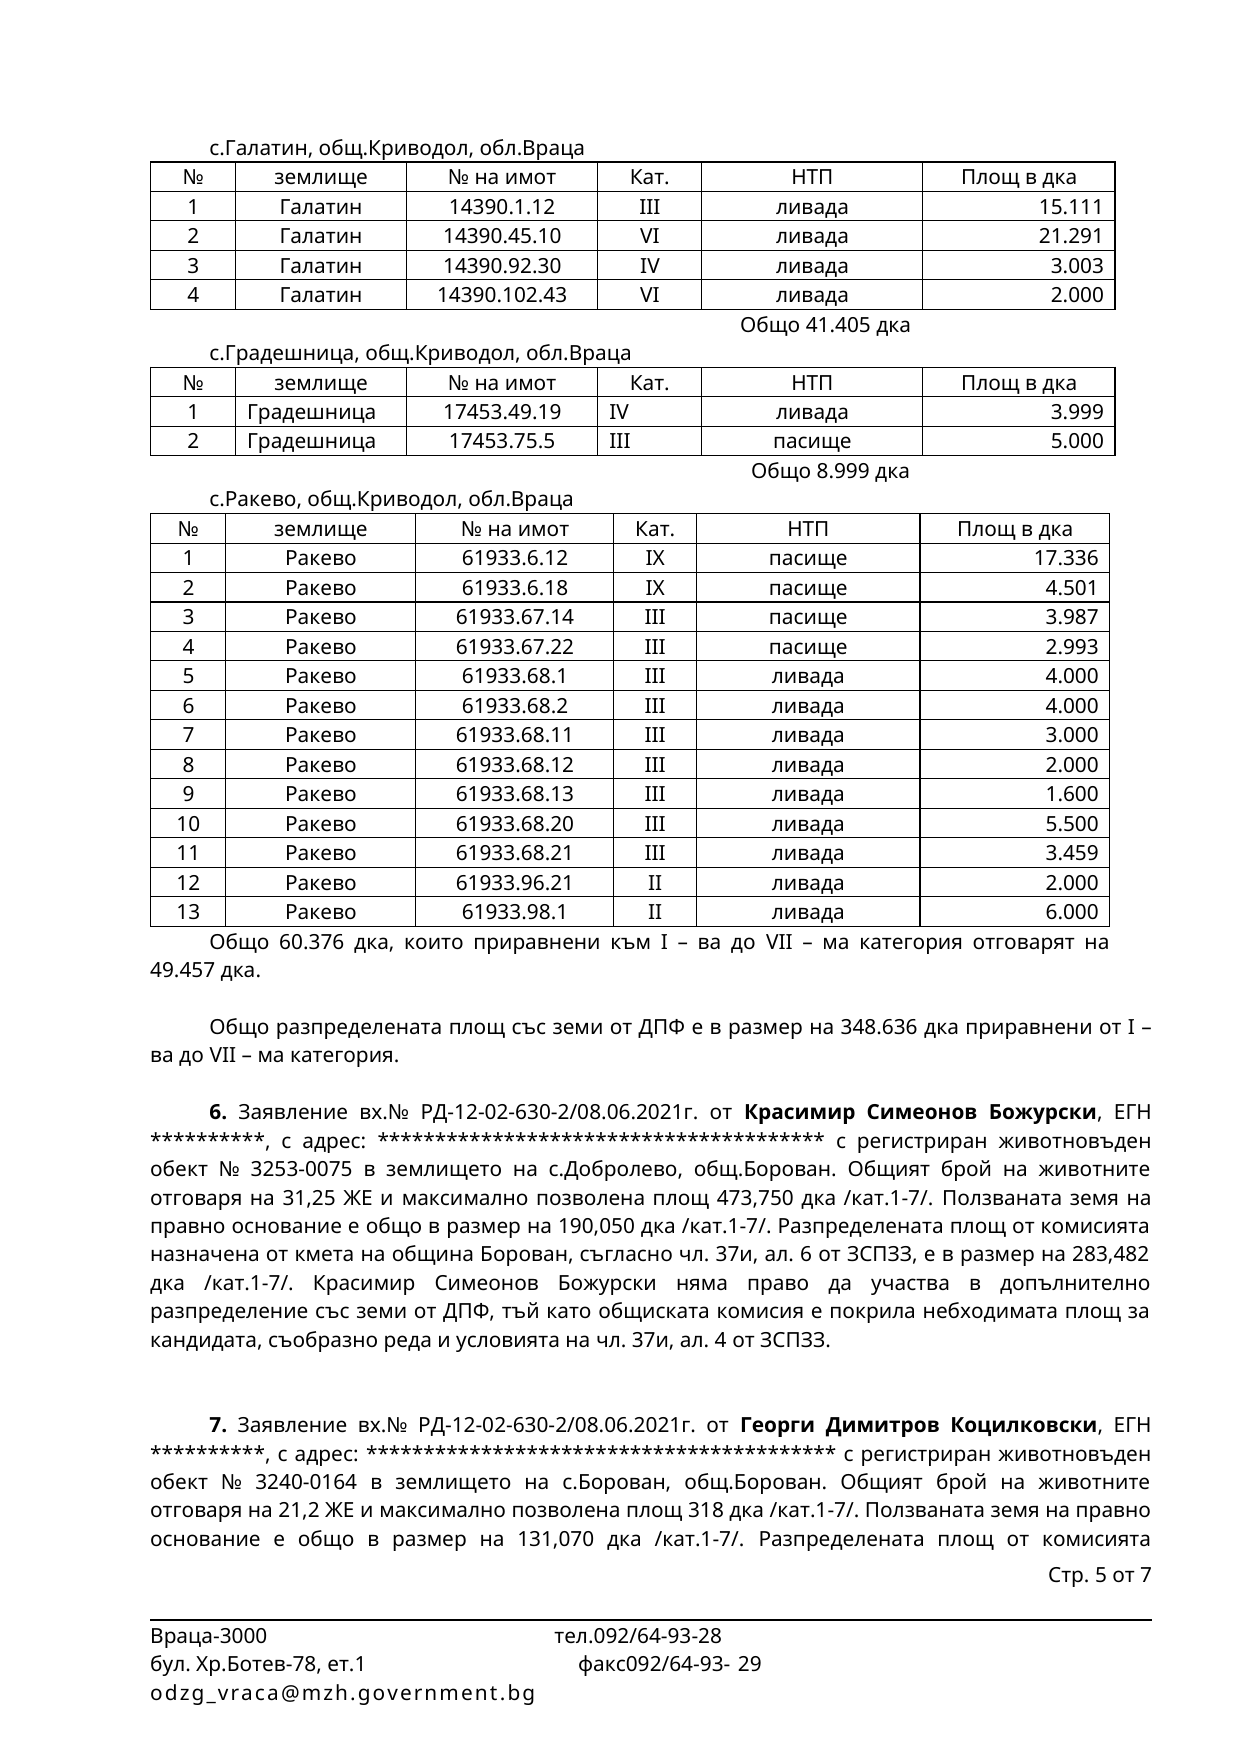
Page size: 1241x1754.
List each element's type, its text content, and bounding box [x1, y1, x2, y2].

table_header № на имот [407, 368, 597, 396]
table_cell 4.000 [921, 661, 1109, 690]
table_cell 61933.68.12 [416, 750, 613, 778]
table_cell 4.501 [921, 573, 1109, 601]
table_cell Ракево [226, 868, 415, 896]
table_cell Ракево [226, 897, 415, 926]
table_cell ІІІ [614, 750, 696, 778]
table_cell ІІІ [614, 779, 696, 808]
table_cell 14390.1.12 [407, 192, 597, 220]
table_header землище [226, 514, 415, 542]
table_cell Ракево [226, 573, 415, 601]
table_cell 3 [151, 603, 225, 631]
table_cell пасище [702, 427, 922, 455]
table_cell Ракево [226, 720, 415, 749]
table_cell 3.000 [921, 720, 1109, 749]
table_cell 1 [151, 192, 235, 220]
text Общо 41.405 дка [150, 310, 1152, 338]
table_cell ІХ [614, 544, 696, 572]
table_header землище [236, 368, 406, 396]
table_cell Галатин [236, 221, 406, 250]
table_cell ІІІ [614, 661, 696, 690]
table_cell 2 [151, 427, 235, 455]
table_cell пасище [697, 573, 919, 601]
table_header № на имот [407, 163, 597, 191]
table_header Площ в дка [921, 514, 1109, 542]
table_cell ливада [697, 720, 919, 749]
table_header НТП [702, 163, 922, 191]
table_cell ІІ [614, 897, 696, 926]
table_cell 5.500 [921, 809, 1109, 837]
table_cell ІІІ [598, 192, 701, 220]
table_cell 4 [151, 280, 235, 309]
table_cell 3.999 [923, 397, 1114, 426]
table_cell ІІІ [614, 838, 696, 867]
table_cell ІІІ [614, 603, 696, 631]
table_cell 11 [151, 838, 225, 867]
table_cell 61933.68.1 [416, 661, 613, 690]
text Общо разпределената площ със земи от ДПФ е в размер на 348.636 дка приравнени от І – ва до VII – ма категория. [150, 1012, 1154, 1069]
table_cell ІІІ [614, 809, 696, 837]
table_cell Градешница [236, 397, 406, 426]
table_header Кат. [598, 163, 701, 191]
table_cell ливада [697, 868, 919, 896]
table_cell 4.000 [921, 691, 1109, 719]
table_cell ливада [702, 192, 922, 220]
table_cell Ракево [226, 603, 415, 631]
table_cell пасище [697, 632, 919, 660]
table_cell 1 [151, 544, 225, 572]
table_cell VІ [598, 221, 701, 250]
table_header № [151, 163, 235, 191]
table_cell Ракево [226, 544, 415, 572]
table_cell 61933.96.21 [416, 868, 613, 896]
table_cell Ракево [226, 838, 415, 867]
table_cell ІV [598, 251, 701, 279]
table_cell 2.000 [921, 868, 1109, 896]
table_cell VІ [598, 280, 701, 309]
table_cell 5 [151, 661, 225, 690]
table_cell ливада [702, 397, 922, 426]
table_header НТП [697, 514, 919, 542]
table_cell 14390.102.43 [407, 280, 597, 309]
table_cell 61933.67.22 [416, 632, 613, 660]
table_cell Ракево [226, 809, 415, 837]
table_cell 8 [151, 750, 225, 778]
table_cell 13 [151, 897, 225, 926]
table_cell 5.000 [923, 427, 1114, 455]
table_cell 61933.67.14 [416, 603, 613, 631]
table_header № [151, 514, 225, 542]
table_cell 61933.68.21 [416, 838, 613, 867]
table_cell 17453.75.5 [407, 427, 597, 455]
table_cell 61933.68.2 [416, 691, 613, 719]
table_cell пасище [697, 603, 919, 631]
table_header землище [236, 163, 406, 191]
table_cell Галатин [236, 192, 406, 220]
table_cell ливада [697, 897, 919, 926]
table_cell ІХ [614, 573, 696, 601]
table_cell 4 [151, 632, 225, 660]
table_header Площ в дка [923, 163, 1114, 191]
table_cell 1.600 [921, 779, 1109, 808]
text Общо 60.376 дка, които приравнени към І – ва до VII – ма категория отговарят на 49.457 дка. [150, 927, 1110, 984]
table_cell ІІІ [614, 691, 696, 719]
table_cell Галатин [236, 251, 406, 279]
table_cell ливада [697, 809, 919, 837]
table_cell ІІІ [614, 632, 696, 660]
table_cell 61933.6.12 [416, 544, 613, 572]
table_cell 6.000 [921, 897, 1109, 926]
table_cell ливада [697, 779, 919, 808]
table_cell 12 [151, 868, 225, 896]
table_cell Градешница [236, 427, 406, 455]
table_cell 21.291 [923, 221, 1114, 250]
table_cell ливада [697, 750, 919, 778]
table_cell пасище [697, 544, 919, 572]
table_cell Ракево [226, 661, 415, 690]
table_cell 3.459 [921, 838, 1109, 867]
table_cell 9 [151, 779, 225, 808]
table_header № на имот [416, 514, 613, 542]
table_cell 17.336 [921, 544, 1109, 572]
table_header Площ в дка [923, 368, 1114, 396]
text с.Галатин, общ.Криводол, обл.Враца [150, 133, 1152, 161]
table_header Кат. [598, 368, 701, 396]
table_cell ливада [702, 251, 922, 279]
table_cell ливада [697, 661, 919, 690]
table_cell Ракево [226, 632, 415, 660]
table_cell 14390.45.10 [407, 221, 597, 250]
table_cell ІV [598, 397, 701, 426]
table_cell 15.111 [923, 192, 1114, 220]
table_cell Ракево [226, 691, 415, 719]
table_cell 2 [151, 221, 235, 250]
table_cell ливада [702, 221, 922, 250]
table_cell 61933.6.18 [416, 573, 613, 601]
table_cell ливада [702, 280, 922, 309]
table_cell 7 [151, 720, 225, 749]
text с.Градешница, общ.Криводол, обл.Враца [150, 338, 1152, 367]
table_cell ливада [697, 691, 919, 719]
text с.Ракево, общ.Криводол, обл.Враца [150, 484, 1152, 513]
table_cell 2 [151, 573, 225, 601]
table_cell 6 [151, 691, 225, 719]
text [150, 1410, 1152, 1552]
table_cell 3.003 [923, 251, 1114, 279]
table_cell Ракево [226, 750, 415, 778]
table_cell 2.993 [921, 632, 1109, 660]
table_cell 2.000 [921, 750, 1109, 778]
table_cell ІІ [614, 868, 696, 896]
table_header НТП [702, 368, 922, 396]
table_header Кат. [614, 514, 696, 542]
text 6. Заявление вх.№ РД-12-02-630-2/08.06.2021г. от Красимир Симеонов Божурски, ЕГН **********, с адрес: *************************************** с регистриран животновъден обект № 3253-0075 в землището на с.Добролево, общ.Борован. Общият брой на животните отговаря на 31,25 ЖЕ и максимално позволена площ 473,750 дка /кат.1-7/. Ползваната земя на правно основание е общо в размер на 190,050 дка /кат.1-7/. Разпределената площ от комисията назначена от кмета на община Борован, съгласно чл. 37и, ал. 6 от ЗСПЗЗ, е в размер на 283,482 дка /кат.1-7/. Красимир Симеонов Божурски няма право да участва в допълнително разпределение със земи от ДПФ, тъй като общиската комисия е покрила небходимата площ за кандидата, съобразно реда и условията на чл. 37и, ал. 4 от ЗСПЗЗ. [150, 1097, 1152, 1353]
table_header № [151, 368, 235, 396]
table_cell 61933.98.1 [416, 897, 613, 926]
table_cell 1 [151, 397, 235, 426]
table_cell 61933.68.20 [416, 809, 613, 837]
table_cell 3.987 [921, 603, 1109, 631]
table_cell Ракево [226, 779, 415, 808]
table_cell 10 [151, 809, 225, 837]
table_cell 61933.68.11 [416, 720, 613, 749]
table_cell ливада [697, 838, 919, 867]
table_cell 17453.49.19 [407, 397, 597, 426]
table_cell Галатин [236, 280, 406, 309]
table_cell 2.000 [923, 280, 1114, 309]
table_cell 61933.68.13 [416, 779, 613, 808]
table_cell ІІІ [598, 427, 701, 455]
table_cell ІІІ [614, 720, 696, 749]
table_cell 14390.92.30 [407, 251, 597, 279]
text Общо 8.999 дка [150, 456, 1152, 484]
table_cell 3 [151, 251, 235, 279]
